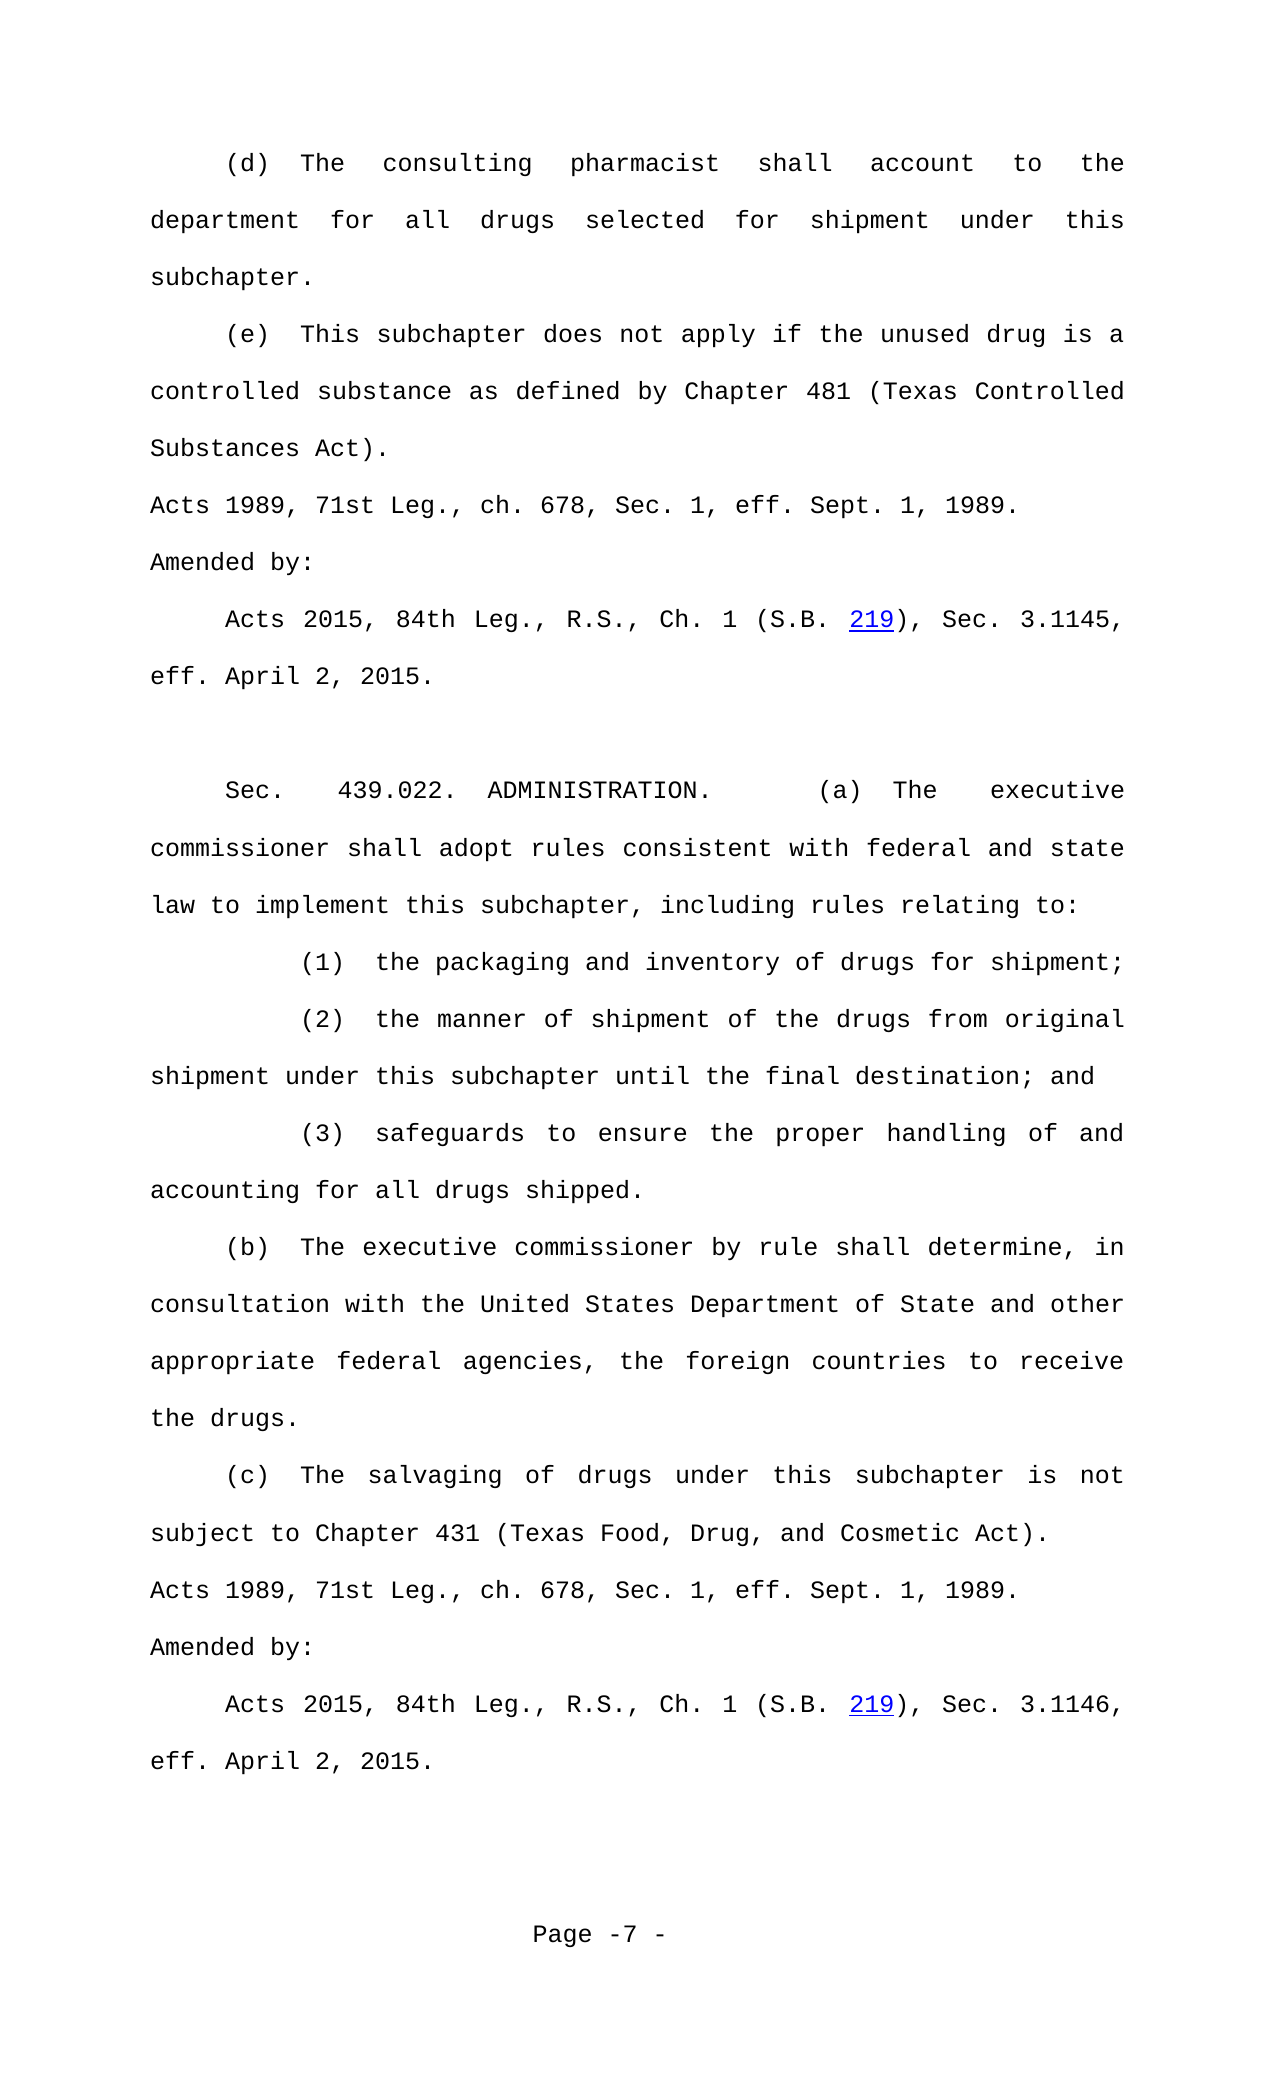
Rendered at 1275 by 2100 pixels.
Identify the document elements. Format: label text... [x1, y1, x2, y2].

text Acts 1989, 71st Leg., ch. 678, Sec. 1, eff. Sept. 1, 1989. [150, 492, 1125, 521]
text Acts 2015, 84th Leg., R.S., Ch. 1 (S.B. 219), Sec. 3.1145, eff. April 2, 2015. [150, 607, 1125, 692]
text Acts 2015, 84th Leg., R.S., Ch. 1 (S.B. 219), Sec. 3.1146, eff. April 2, 2015. [150, 1691, 1125, 1777]
text (3) safeguards to ensure the proper handling of and accounting for all drugs shipped. [150, 1120, 1125, 1206]
text Amended by: [150, 1634, 1125, 1663]
text (c) The salvaging of drugs under this subchapter is not subject to Chapter 431 (Texas Food, Drug, and Cosmetic Act). [150, 1463, 1125, 1548]
text Sec. 439.022. ADMINISTRATION. (a) The executive commissioner shall adopt rules consistent with federal and state law to implement this subchapter, including rules relating to: [150, 778, 1125, 921]
text (1) the packaging and inventory of drugs for shipment; [150, 949, 1125, 978]
text (b) The executive commissioner by rule shall determine, in consultation with the United States Department of State and other appropriate federal agencies, the foreign countries to receive the drugs. [150, 1234, 1125, 1434]
text Amended by: [150, 549, 1125, 578]
text (d) The consulting pharmacist shall account to the department for all drugs selected for shipment under this subchapter. [150, 150, 1125, 293]
text Acts 1989, 71st Leg., ch. 678, Sec. 1, eff. Sept. 1, 1989. [150, 1577, 1125, 1606]
text (e) This subchapter does not apply if the unused drug is a controlled substance as defined by Chapter 481 (Texas Controlled Substances Act). [150, 321, 1125, 464]
text (2) the manner of shipment of the drugs from original shipment under this subchapter until the final destination; and [150, 1006, 1125, 1092]
